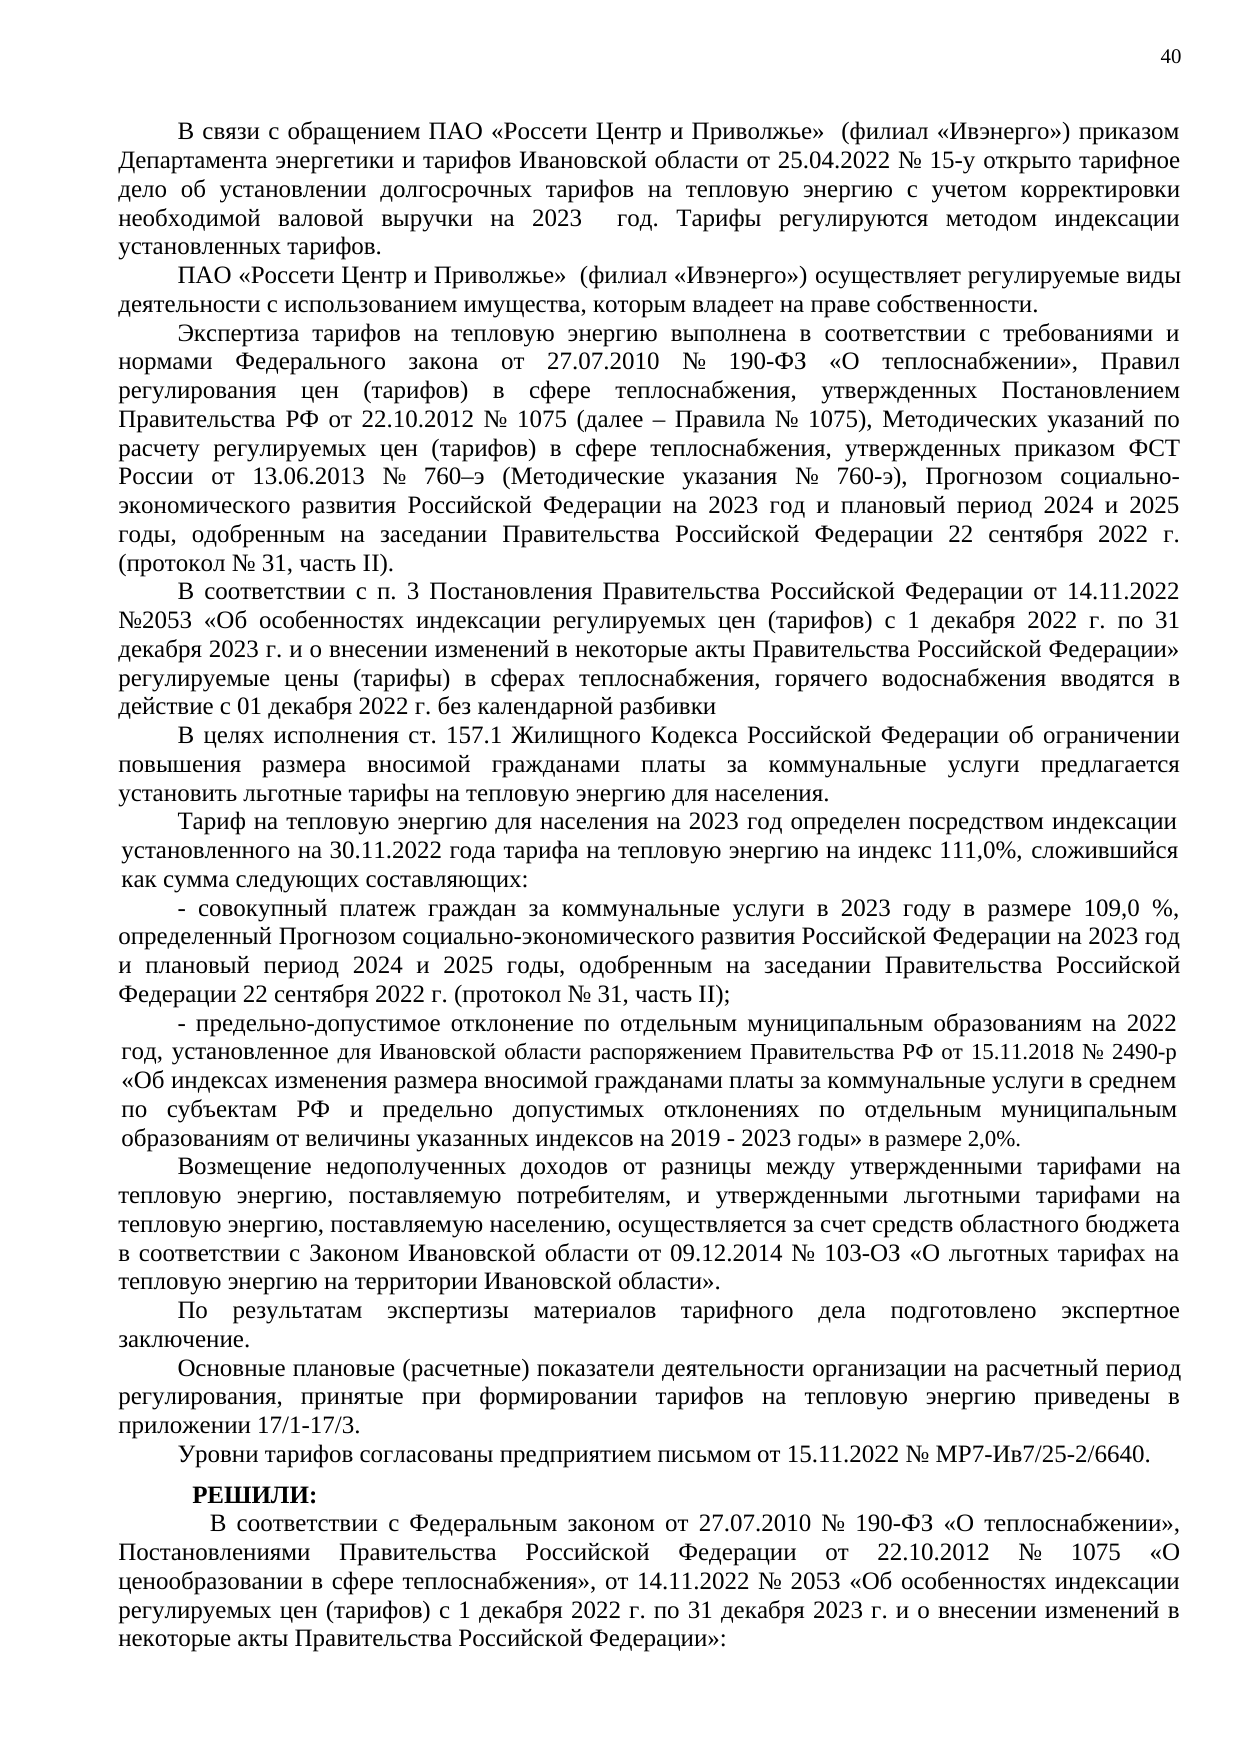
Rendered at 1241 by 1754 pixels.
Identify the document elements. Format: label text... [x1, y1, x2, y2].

text - совокупный платеж граждан за коммунальные услуги в 2023 году в размере 109,0 %, определенный Прогнозом социально-экономического развития Российской Федерации на 2023 год и плановый период 2024 и 2025 годы, одобренным на заседании Правительства Российской Федерации 22 сентября 2022 г. (протокол № 31, часть II); [118, 893, 1181, 1008]
text Экспертиза тарифов на тепловую энергию выполнена в соответствии с требованиями и нормами Федерального закона от 27.07.2010 № 190-ФЗ «О теплоснабжении», Правил регулирования цен (тарифов) в сфере теплоснабжения, утвержденных Постановлением Правительства РФ от 22.10.2012 № 1075 (далее – Правила № 1075), Методических указаний по расчету регулируемых цен (тарифов) в сфере теплоснабжения, утвержденных приказом ФСТ России от 13.06.2013 № 760–э (Методические указания № 760-э), Прогнозом социально-экономического развития Российской Федерации на 2023 год и плановый период 2024 и 2025 годы, одобренным на заседании Правительства Российской Федерации 22 сентября 2022 г. (протокол № 31, часть II). [118, 318, 1181, 576]
text В целях исполнения ст. 157.1 Жилищного Кодекса Российской Федерации об ограничении повышения размера вносимой гражданами платы за коммунальные услуги предлагается установить льготные тарифы на тепловую энергию для населения. [118, 720, 1181, 806]
list Основные плановые (расчетные) показатели деятельности организации на расчетный период регулирования, принятые при формировании тарифов на тепловую энергию приведены в приложении 17/1-17/3. [118, 1353, 1181, 1439]
text РЕШИЛИ: [118, 1480, 1181, 1508]
text В соответствии с п. 3 Постановления Правительства Российской Федерации от 14.11.2022 №2053 «Об особенностях индексации регулируемых цен (тарифов) с 1 декабря 2022 г. по 31 декабря 2023 г. и о внесении изменений в некоторые акты Правительства Российской Федерации» регулируемые цены (тарифы) в сферах теплоснабжения, горячего водоснабжения вводятся в действие с 01 декабря 2022 г. без календарной разбивки [118, 576, 1181, 720]
text Возмещение недополученных доходов от разницы между утвержденными тарифами на тепловую энергию, поставляемую потребителям, и утвержденными льготными тарифами на тепловую энергию, поставляемую населению, осуществляется за счет средств областного бюджета в соответствии с Законом Ивановской области от 09.12.2014 № 103-ОЗ «О льготных тарифах на тепловую энергию на территории Ивановской области». [118, 1151, 1181, 1295]
text В соответствии с Федеральным законом от 27.07.2010 № 190-ФЗ «О теплоснабжении», Постановлениями Правительства Российской Федерации от 22.10.2012 № 1075 «О ценообразовании в сфере теплоснабжения», от 14.11.2022 № 2053 «Об особенностях индексации регулируемых цен (тарифов) с 1 декабря 2022 г. по 31 декабря 2023 г. и о внесении изменений в некоторые акты Правительства Российской Федерации»: [118, 1508, 1181, 1652]
text - предельно-допустимое отклонение по отдельным муниципальным образованиям на 2022 год, установленное для Ивановской области распоряжением Правительства РФ от 15.11.2018 № 2490-р «Об индексах изменения размера вносимой гражданами платы за коммунальные услуги в среднем по субъектам РФ и предельно допустимых отклонениях по отдельным муниципальным образованиям от величины указанных индексов на 2019 - 2023 годы» в размере 2,0%. [121, 1008, 1178, 1151]
list ПАО «Россети Центр и Приволжье» (филиал «Ивэнерго») осуществляет регулируемые виды деятельности с использованием имущества, которым владеет на праве собственности. [118, 260, 1181, 318]
list По результатам экспертизы материалов тарифного дела подготовлено экспертное заключение. [118, 1295, 1181, 1353]
list Уровни тарифов согласованы предприятием письмом от 15.11.2022 № МР7-Ив7/25-2/6640. [118, 1439, 1181, 1468]
text Тариф на тепловую энергию для населения на 2023 год определен посредством индексации установленного на 30.11.2022 года тарифа на тепловую энергию на индекс 111,0%, сложившийся как сумма следующих составляющих: [121, 806, 1178, 893]
list В связи с обращением ПАО «Россети Центр и Приволжье» (филиал «Ивэнерго») приказом Департамента энергетики и тарифов Ивановской области от 25.04.2022 № 15-у открыто тарифное дело об установлении долгосрочных тарифов на тепловую энергию с учетом корректировки необходимой валовой выручки на 2023 год. Тарифы регулируются методом индексации установленных тарифов. [118, 116, 1181, 260]
